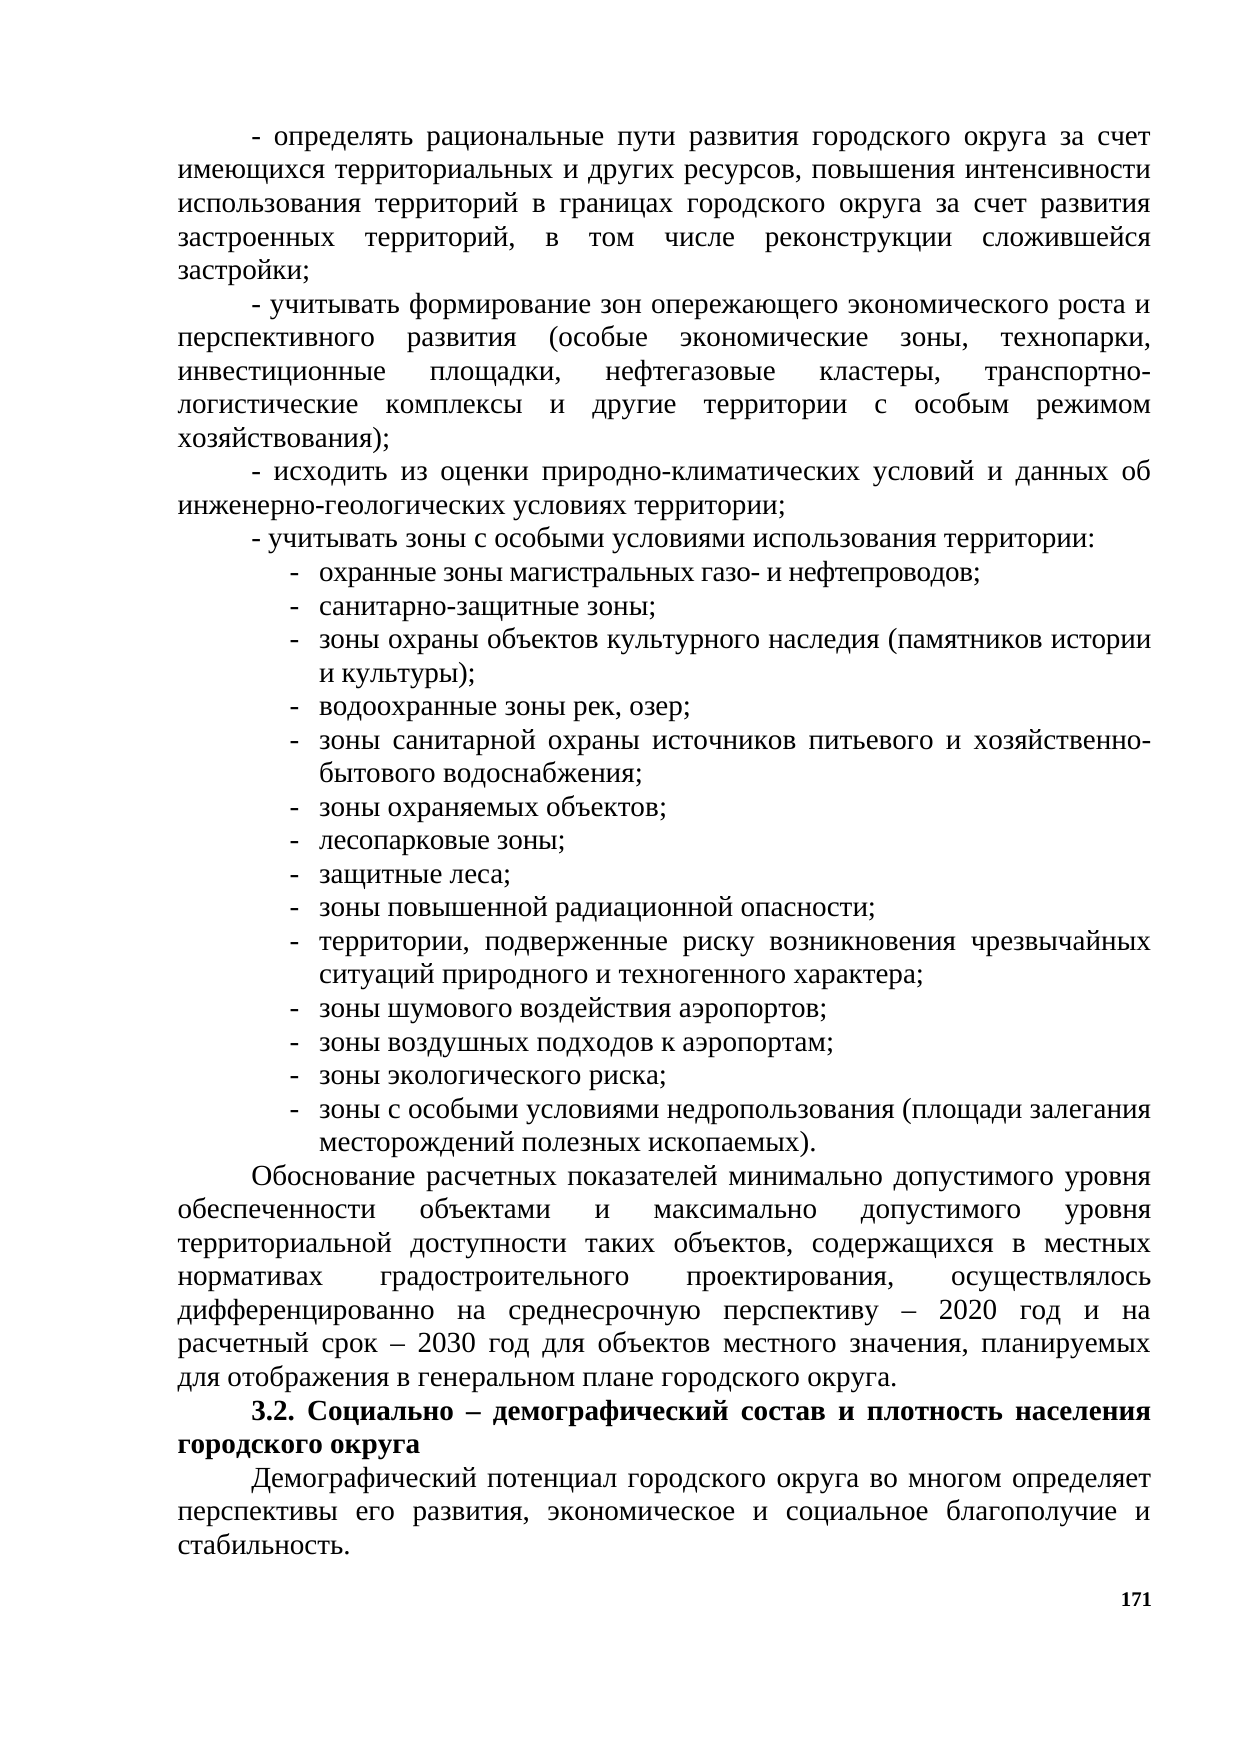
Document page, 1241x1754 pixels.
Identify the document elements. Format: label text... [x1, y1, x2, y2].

text - определять рациональные пути развития городского округа за счет имеющихся территориальных и других ресурсов, повышения интенсивности использования территорий в границах городского округа за счет развития застроенных территорий, в том числе реконструкции сложившейся застройки; [177, 118, 1152, 286]
list зоны охраны объектов культурного наследия (памятников истории и культуры); [289, 621, 1152, 688]
text - исходить из оценки природно-климатических условий и данных об инженерно-геологических условиях территории; [177, 453, 1152, 521]
list зоны экологического риска; [289, 1057, 1152, 1091]
list зоны воздушных подходов к аэропортам; [289, 1024, 1152, 1057]
text - учитывать формирование зон опережающего экономического роста и перспективного развития (особые экономические зоны, технопарки, инвестиционные площадки, нефтегазовые кластеры, транспортно-логистические комплексы и другие территории с особым режимом хозяйствования); [177, 286, 1152, 453]
text - учитывать зоны с особыми условиями использования территории: [177, 521, 1152, 554]
list водоохранные зоны рек, озер; [289, 688, 1152, 722]
text Демографический потенциал городского округа во многом определяет перспективы его развития, экономическое и социальное благополучие и стабильность. [177, 1460, 1152, 1560]
list санитарно-защитные зоны; [289, 588, 1152, 621]
text 3.2. Социально – демографический состав и плотность населения городского округа [177, 1393, 1152, 1460]
list защитные леса; [289, 856, 1152, 889]
list зоны шумового воздействия аэропортов; [289, 990, 1152, 1024]
list охранные зоны магистральных газо- и нефтепроводов; [289, 554, 1152, 588]
list территории, подверженные риску возникновения чрезвычайных ситуаций природного и техногенного характера; [289, 923, 1152, 990]
list зоны с особыми условиями недропользования (площади залегания месторождений полезных ископаемых). [289, 1091, 1152, 1158]
list лесопарковые зоны; [289, 822, 1152, 856]
list зоны санитарной охраны источников питьевого и хозяйственно-бытового водоснабжения; [289, 722, 1152, 789]
text Обоснование расчетных показателей минимально допустимого уровня обеспеченности объектами и максимально допустимого уровня территориальной доступности таких объектов, содержащихся в местных нормативах градостроительного проектирования, осуществлялось дифференцированно на среднесрочную перспективу – 2020 год и на расчетный срок – 2030 год для объектов местного значения, планируемых для отображения в генеральном плане городского округа. [177, 1158, 1152, 1393]
list зоны повышенной радиационной опасности; [289, 889, 1152, 923]
list зоны охраняемых объектов; [289, 789, 1152, 822]
